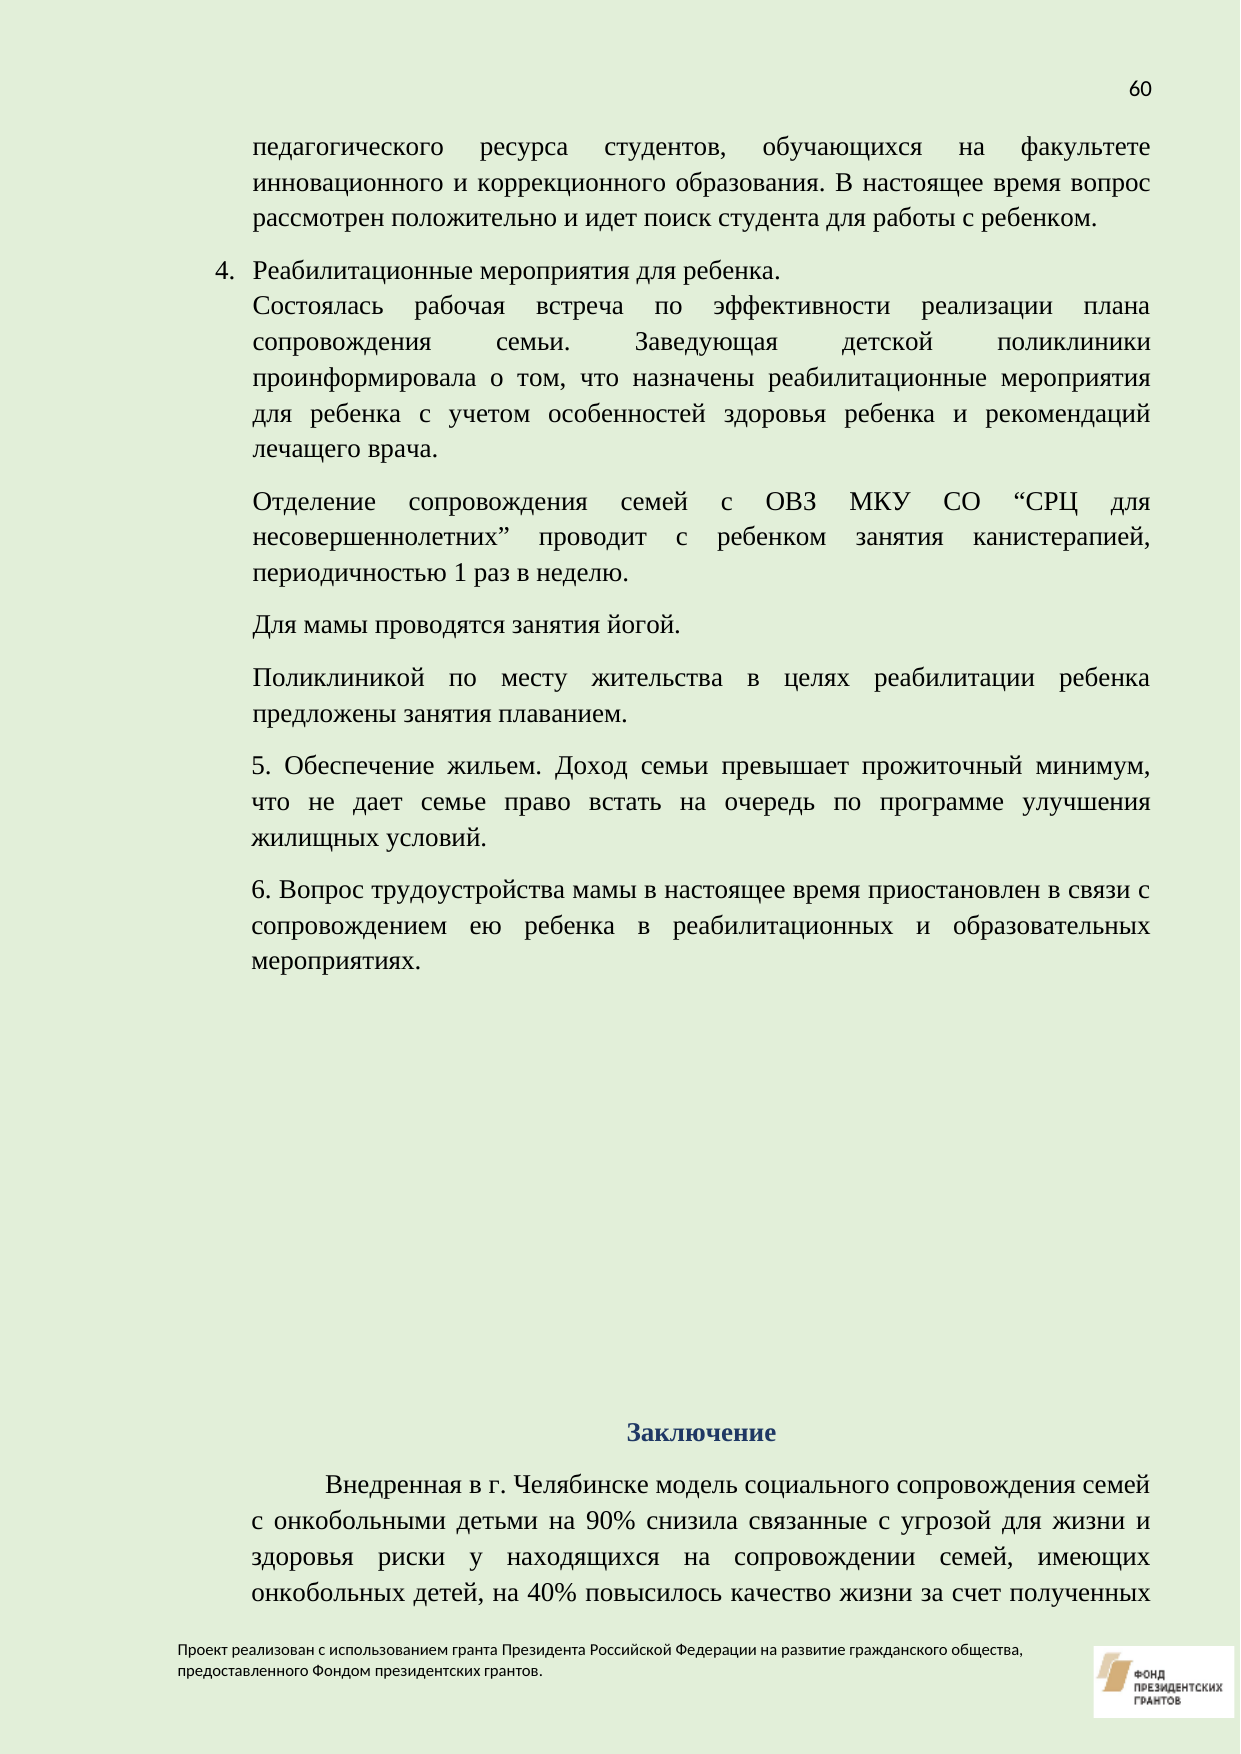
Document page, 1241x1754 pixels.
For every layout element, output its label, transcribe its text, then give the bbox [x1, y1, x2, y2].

text 5. Обеспечение жильем. Доход семьи превышает прожиточный минимум, что не дает семье право встать на очередь по программе улучшения жилищных условий. [251, 749, 1152, 852]
text Поликлиникой по месту жительства в целях реабилитации ребенка предложены занятия плаванием. [252, 661, 1152, 728]
text Заключение [251, 1416, 1152, 1447]
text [251, 1468, 1152, 1607]
text Для мамы проводятся занятия йогой. [252, 609, 1152, 640]
text Отделение сопровождения семей с ОВЗ МКУ СО “СРЦ для несовершеннолетних” проводит с ребенком занятия канистерапией, периодичностью 1 раз в неделю. [252, 485, 1152, 587]
text Состоялась рабочая встреча по эффективности реализации плана сопровождения семьи. Заведующая детской поликлиники проинформировала о том, что назначены реабилитационные мероприятия для ребенка с учетом особенностей здоровья ребенка и рекомендаций лечащего врача. [252, 289, 1152, 463]
text 6. Вопрос трудоустройства мамы в настоящее время приостановлен в связи с сопровождением ею ребенка в реабилитационных и образовательных мероприятиях. [251, 873, 1152, 976]
picture [1090, 1646, 1234, 1716]
list Реабилитационные мероприятия для ребенка. [215, 254, 1152, 285]
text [252, 130, 1152, 232]
